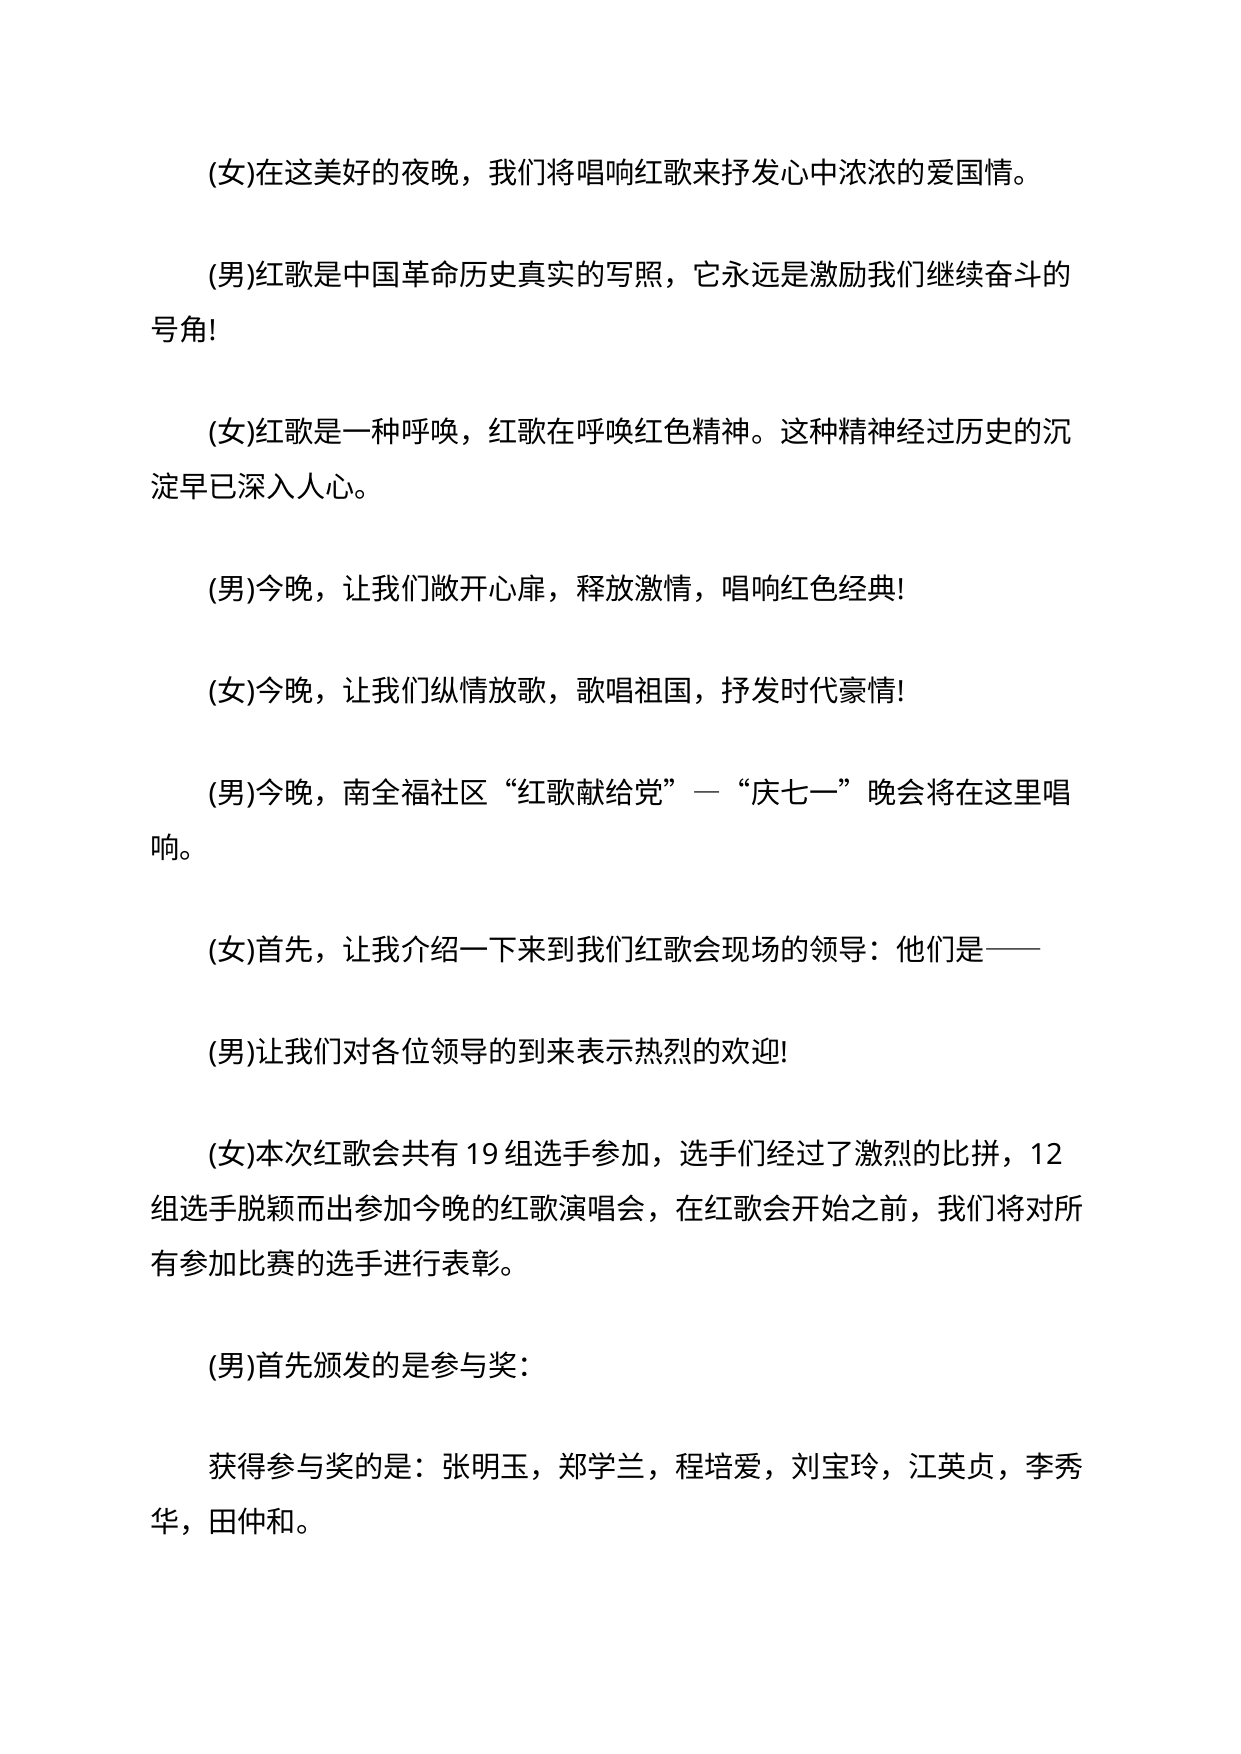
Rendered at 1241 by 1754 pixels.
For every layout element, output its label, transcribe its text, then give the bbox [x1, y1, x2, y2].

text (男)今晚，让我们敞开心扉，释放激情，唱响红色经典! [150, 566, 1090, 608]
text (女)首先，让我介绍一下来到我们红歌会现场的领导：他们是—— [150, 926, 1090, 969]
text (男)首先颁发的是参与奖： [150, 1342, 1090, 1384]
text (女)红歌是一种呼唤，红歌在呼唤红色精神。这种精神经过历史的沉淀早已深入人心。 [150, 409, 1090, 506]
text (女)在这美好的夜晚，我们将唱响红歌来抒发心中浓浓的爱国情。 [150, 150, 1090, 192]
text (男)让我们对各位领导的到来表示热烈的欢迎! [150, 1028, 1090, 1071]
text 获得参与奖的是：张明玉，郑学兰，程培爱，刘宝玲，江英贞，李秀华，田仲和。 [150, 1444, 1090, 1541]
text (男)今晚，南全福社区“红歌献给党”—“庆七一”晚会将在这里唱响。 [150, 770, 1090, 867]
text (男)红歌是中国革命历史真实的写照，它永远是激励我们继续奋斗的号角! [150, 252, 1090, 349]
text (女)今晚，让我们纵情放歌，歌唱祖国，抒发时代豪情! [150, 668, 1090, 710]
text (女)本次红歌会共有19组选手参加，选手们经过了激烈的比拼，12组选手脱颖而出参加今晚的红歌演唱会，在红歌会开始之前，我们将对所有参加比赛的选手进行表彰。 [150, 1130, 1090, 1283]
